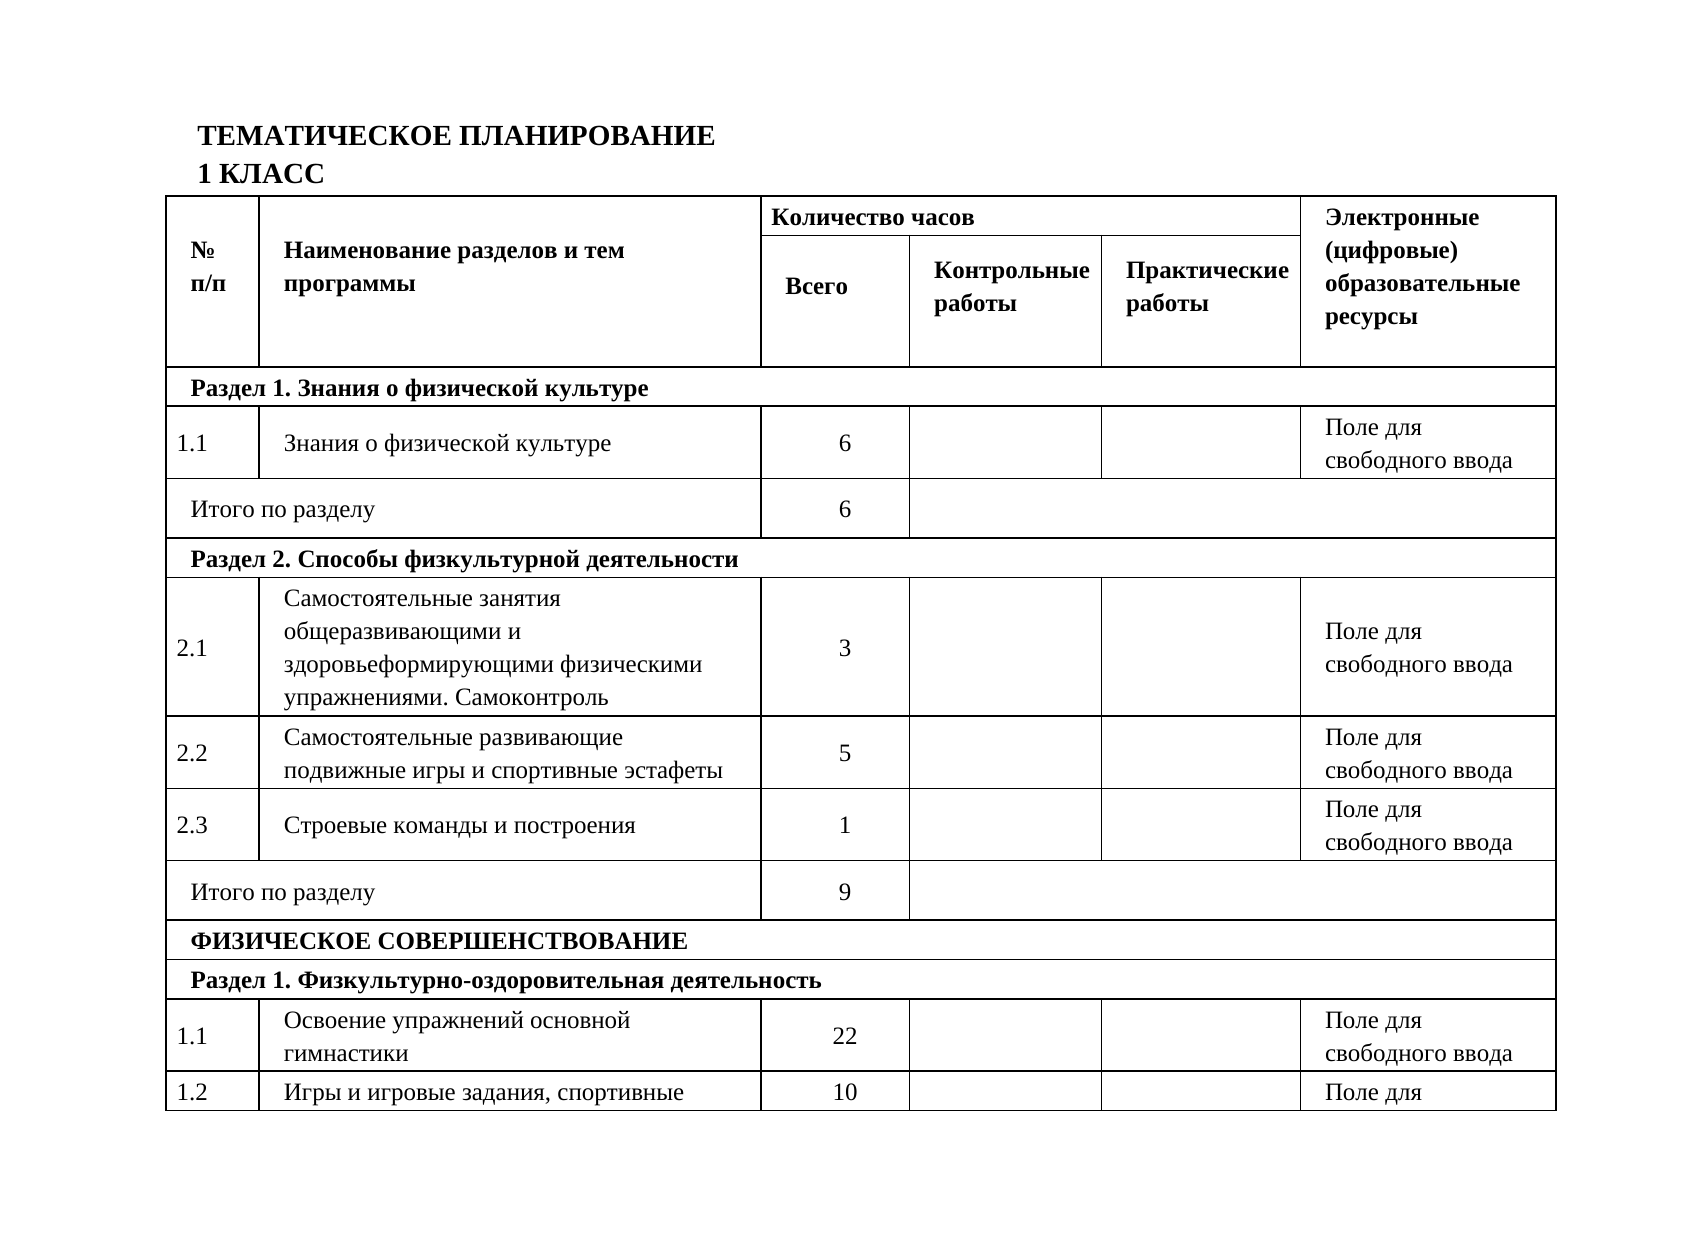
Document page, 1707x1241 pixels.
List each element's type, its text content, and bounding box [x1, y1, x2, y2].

table_cell [1102, 407, 1300, 478]
table_cell 1.1 [167, 1000, 258, 1070]
table_cell [1102, 1072, 1300, 1110]
table_cell Поле для свободного ввода [1301, 407, 1555, 478]
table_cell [260, 1072, 760, 1110]
table_cell 6 [762, 407, 909, 478]
table_cell [1102, 717, 1300, 787]
table_cell [910, 1072, 1101, 1110]
table_cell [1102, 1000, 1300, 1070]
table_cell 2.1 [167, 578, 258, 715]
table_cell Поле для свободного ввода [1301, 717, 1555, 787]
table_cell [1301, 1072, 1555, 1110]
table_cell 1.1 [167, 407, 258, 478]
text ТЕМАТИЧЕСКОЕ ПЛАНИРОВАНИЕ [190, 118, 1618, 152]
table_cell 1 [762, 789, 909, 860]
table_cell Освоение упражнений основной гимнастики [260, 1000, 760, 1070]
table_cell Практические работы [1102, 236, 1300, 366]
table_cell Поле для свободного ввода [1301, 789, 1555, 860]
table_cell [910, 789, 1101, 860]
table_cell 22 [762, 1000, 909, 1070]
table_cell Итого по разделу [167, 861, 760, 919]
table_cell Раздел 2. Способы физкультурной деятельности [167, 539, 1555, 577]
table_cell [910, 479, 1555, 537]
table_cell 3 [762, 578, 909, 715]
table_header Электронные (цифровые) образовательные ресурсы [1301, 197, 1555, 366]
table_cell Раздел 1. Физкультурно-оздоровительная деятельность [167, 960, 1555, 998]
table_cell Самостоятельные занятия общеразвивающими и здоровьеформирующими физическими упражнениями. Самоконтроль [260, 578, 760, 715]
table_cell [910, 1000, 1101, 1070]
table_header Наименование разделов и тем программы [260, 197, 760, 366]
table_cell [910, 717, 1101, 787]
table_cell [910, 578, 1101, 715]
table_cell Самостоятельные развивающие подвижные игры и спортивные эстафеты [260, 717, 760, 787]
table_cell 2.3 [167, 789, 258, 860]
table_cell Итого по разделу [167, 479, 760, 537]
table_cell 2.2 [167, 717, 258, 787]
table_cell [910, 861, 1555, 919]
table_cell [1102, 789, 1300, 860]
text 1 КЛАСС [190, 157, 1618, 190]
table_cell Всего [762, 236, 909, 366]
table_cell Строевые команды и построения [260, 789, 760, 860]
table_header № п/п [167, 197, 258, 366]
table_cell Поле для свободного ввода [1301, 578, 1555, 715]
table_cell 1.2 [167, 1072, 258, 1110]
table_header Количество часов [762, 197, 1300, 234]
table_cell 10 [762, 1072, 909, 1110]
table_cell [1102, 578, 1300, 715]
table_cell Знания о физической культуре [260, 407, 760, 478]
table_cell 9 [762, 861, 909, 919]
table_cell Поле для свободного ввода [1301, 1000, 1555, 1070]
table_cell Контрольные работы [910, 236, 1101, 366]
table_cell Раздел 1. Знания о физической культуре [167, 368, 1555, 405]
table_cell 6 [762, 479, 909, 537]
table_cell [910, 407, 1101, 478]
table_cell ФИЗИЧЕСКОЕ СОВЕРШЕНСТВОВАНИЕ [167, 921, 1555, 959]
table_cell 5 [762, 717, 909, 787]
